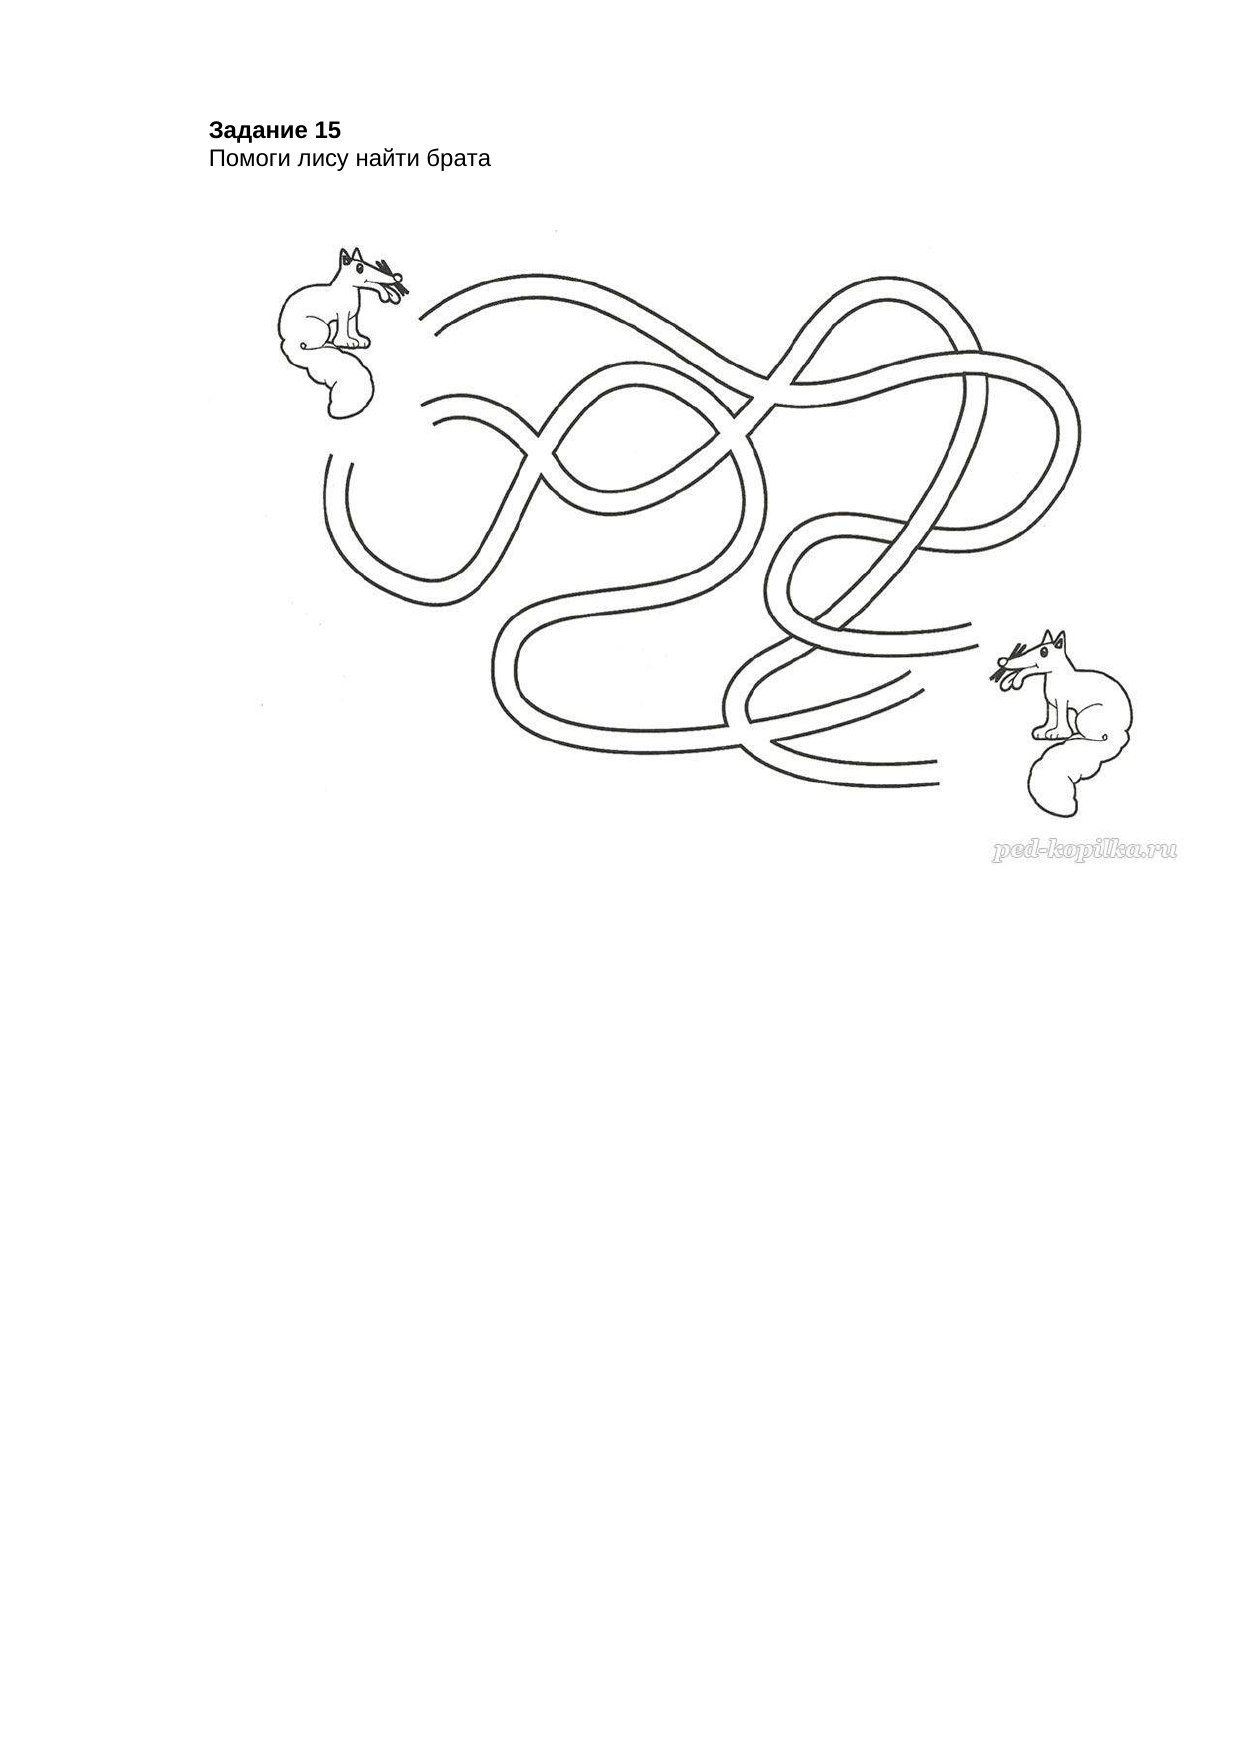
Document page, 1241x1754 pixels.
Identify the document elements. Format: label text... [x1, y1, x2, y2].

picture [208, 199, 1183, 866]
text Помоги лису найти брата [177, 144, 1152, 171]
text Задание 15 [177, 116, 1152, 144]
